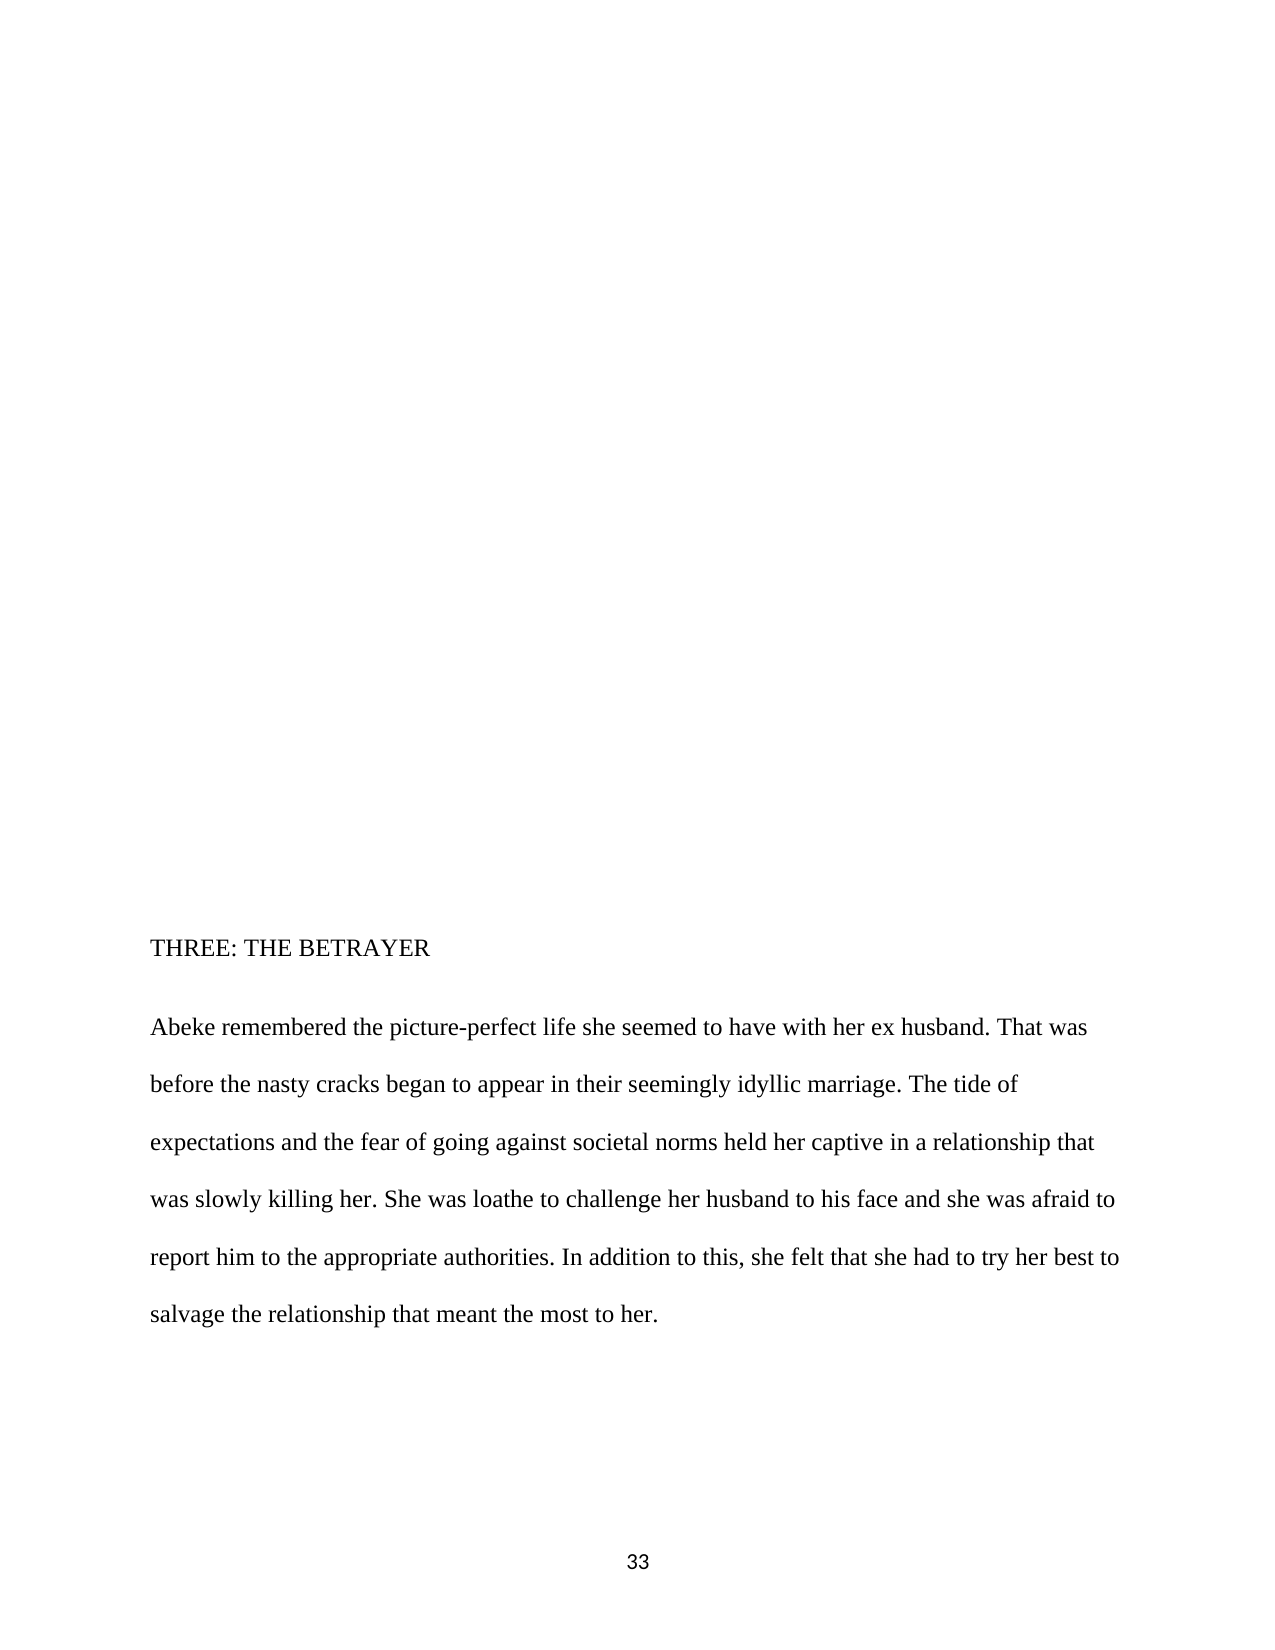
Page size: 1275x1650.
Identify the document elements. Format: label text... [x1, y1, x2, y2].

text Abeke remembered the picture-perfect life she seemed to have with her ex husband. That was before the nasty cracks began to appear in their seemingly idyllic marriage. The tide of expectations and the fear of going against societal norms held her captive in a relationship that was slowly killing her. She was loathe to challenge her husband to his face and she was afraid to report him to the appropriate authorities. In addition to this, she felt that she had to try her best to salvage the relationship that meant the most to her. [150, 1012, 1125, 1328]
text THREE: THE BETRAYER [150, 933, 1125, 962]
